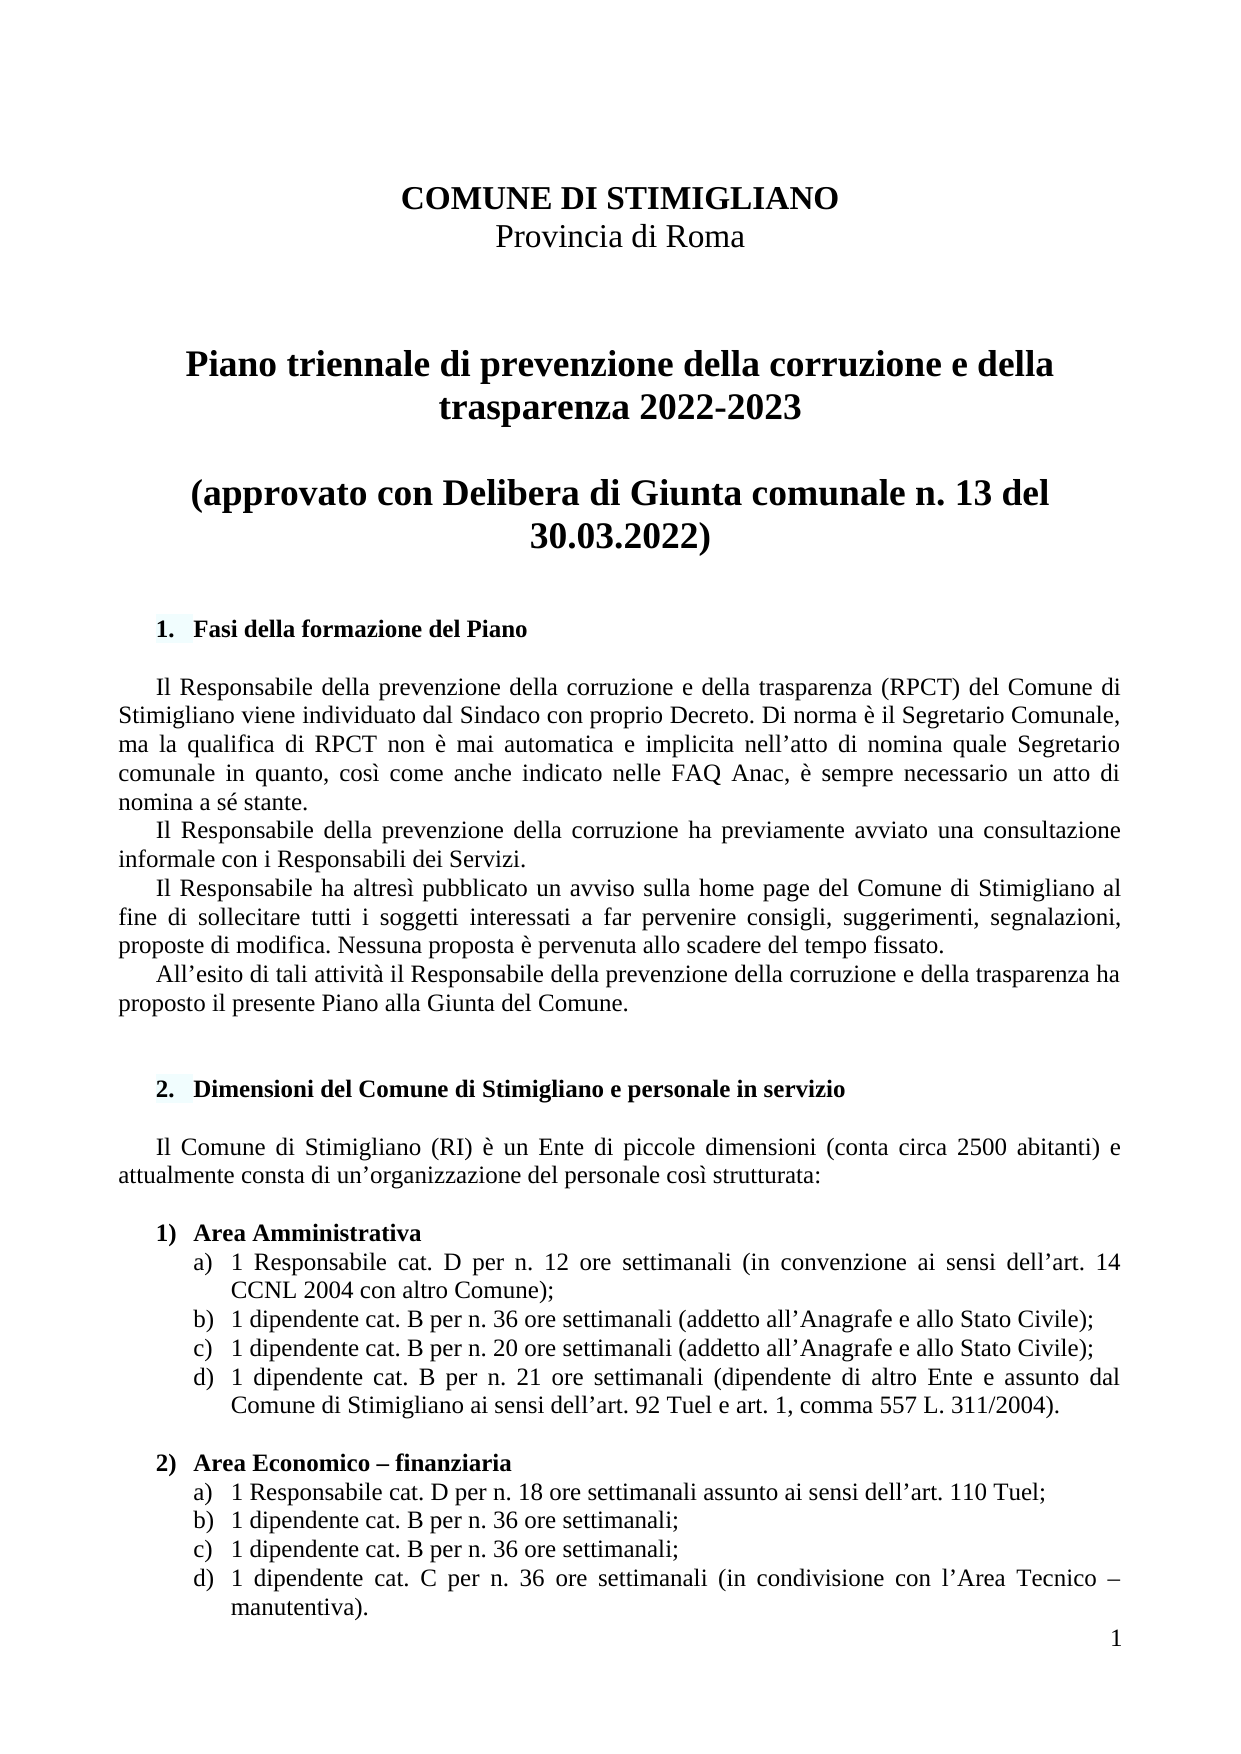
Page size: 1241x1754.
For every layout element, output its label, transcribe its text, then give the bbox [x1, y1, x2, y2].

list 1 dipendente cat. B per n. 21 ore settimanali (dipendente di altro Ente e assunto dal Comune di Stimigliano ai sensi dell’art. 92 Tuel e art. 1, comma 557 L. 311/2004). [193, 1362, 1122, 1419]
list 1 dipendente cat. B per n. 36 ore settimanali; [193, 1505, 1122, 1534]
list 1 Responsabile cat. D per n. 18 ore settimanali assunto ai sensi dell’art. 110 Tuel; [193, 1477, 1122, 1505]
text Il Responsabile della prevenzione della corruzione ha previamente avviato una consultazione informale con i Responsabili dei Servizi. [118, 815, 1122, 873]
list Fasi della formazione del Piano [193, 614, 1122, 643]
text Il Responsabile della prevenzione della corruzione e della trasparenza (RPCT) del Comune di Stimigliano viene individuato dal Sindaco con proprio Decreto. Di norma è il Segretario Comunale, ma la qualifica di RPCT non è mai automatica e implicita nell’atto di nomina quale Segretario comunale in quanto, così come anche indicato nelle FAQ Anac, è sempre necessario un atto di nomina a sé stante. [118, 672, 1122, 815]
list Dimensioni del Comune di Stimigliano e personale in servizio [193, 1074, 1122, 1103]
text Provincia di Roma [118, 216, 1122, 255]
list 1 Responsabile cat. D per n. 12 ore settimanali (in convenzione ai sensi dell’art. 14 CCNL 2004 con altro Comune); [193, 1247, 1122, 1304]
list 1 dipendente cat. B per n. 36 ore settimanali (addetto all’Anagrafe e allo Stato Civile); [193, 1304, 1122, 1333]
text Il Responsabile ha altresì pubblicato un avviso sulla home page del Comune di Stimigliano al fine di sollecitare tutti i soggetti interessati a far pervenire consigli, suggerimenti, segnalazioni, proposte di modifica. Nessuna proposta è pervenuta allo scadere del tempo fissato. [118, 873, 1122, 959]
list 1 dipendente cat. B per n. 36 ore settimanali; [193, 1534, 1122, 1563]
list 1 dipendente cat. B per n. 20 ore settimanali (addetto all’Anagrafe e allo Stato Civile); [193, 1333, 1122, 1362]
list Area Economico – finanziaria [156, 1448, 1122, 1477]
text Il Comune di Stimigliano (RI) è un Ente di piccole dimensioni (conta circa 2500 abitanti) e attualmente consta di un’organizzazione del personale così strutturata: [118, 1132, 1122, 1189]
text All’esito di tali attività il Responsabile della prevenzione della corruzione e della trasparenza ha proposto il presente Piano alla Giunta del Comune. [118, 959, 1122, 1017]
text Piano triennale di prevenzione della corruzione e della trasparenza 2022-2023 [118, 341, 1122, 427]
list 1 dipendente cat. C per n. 36 ore settimanali (in condivisione con l’Area Tecnico – manutentiva). [193, 1563, 1122, 1620]
text (approvato con Delibera di Giunta comunale n. 13 del 30.03.2022) [118, 470, 1122, 557]
list Area Amministrativa [156, 1218, 1122, 1247]
text COMUNE DI STIMIGLIANO [118, 178, 1122, 216]
